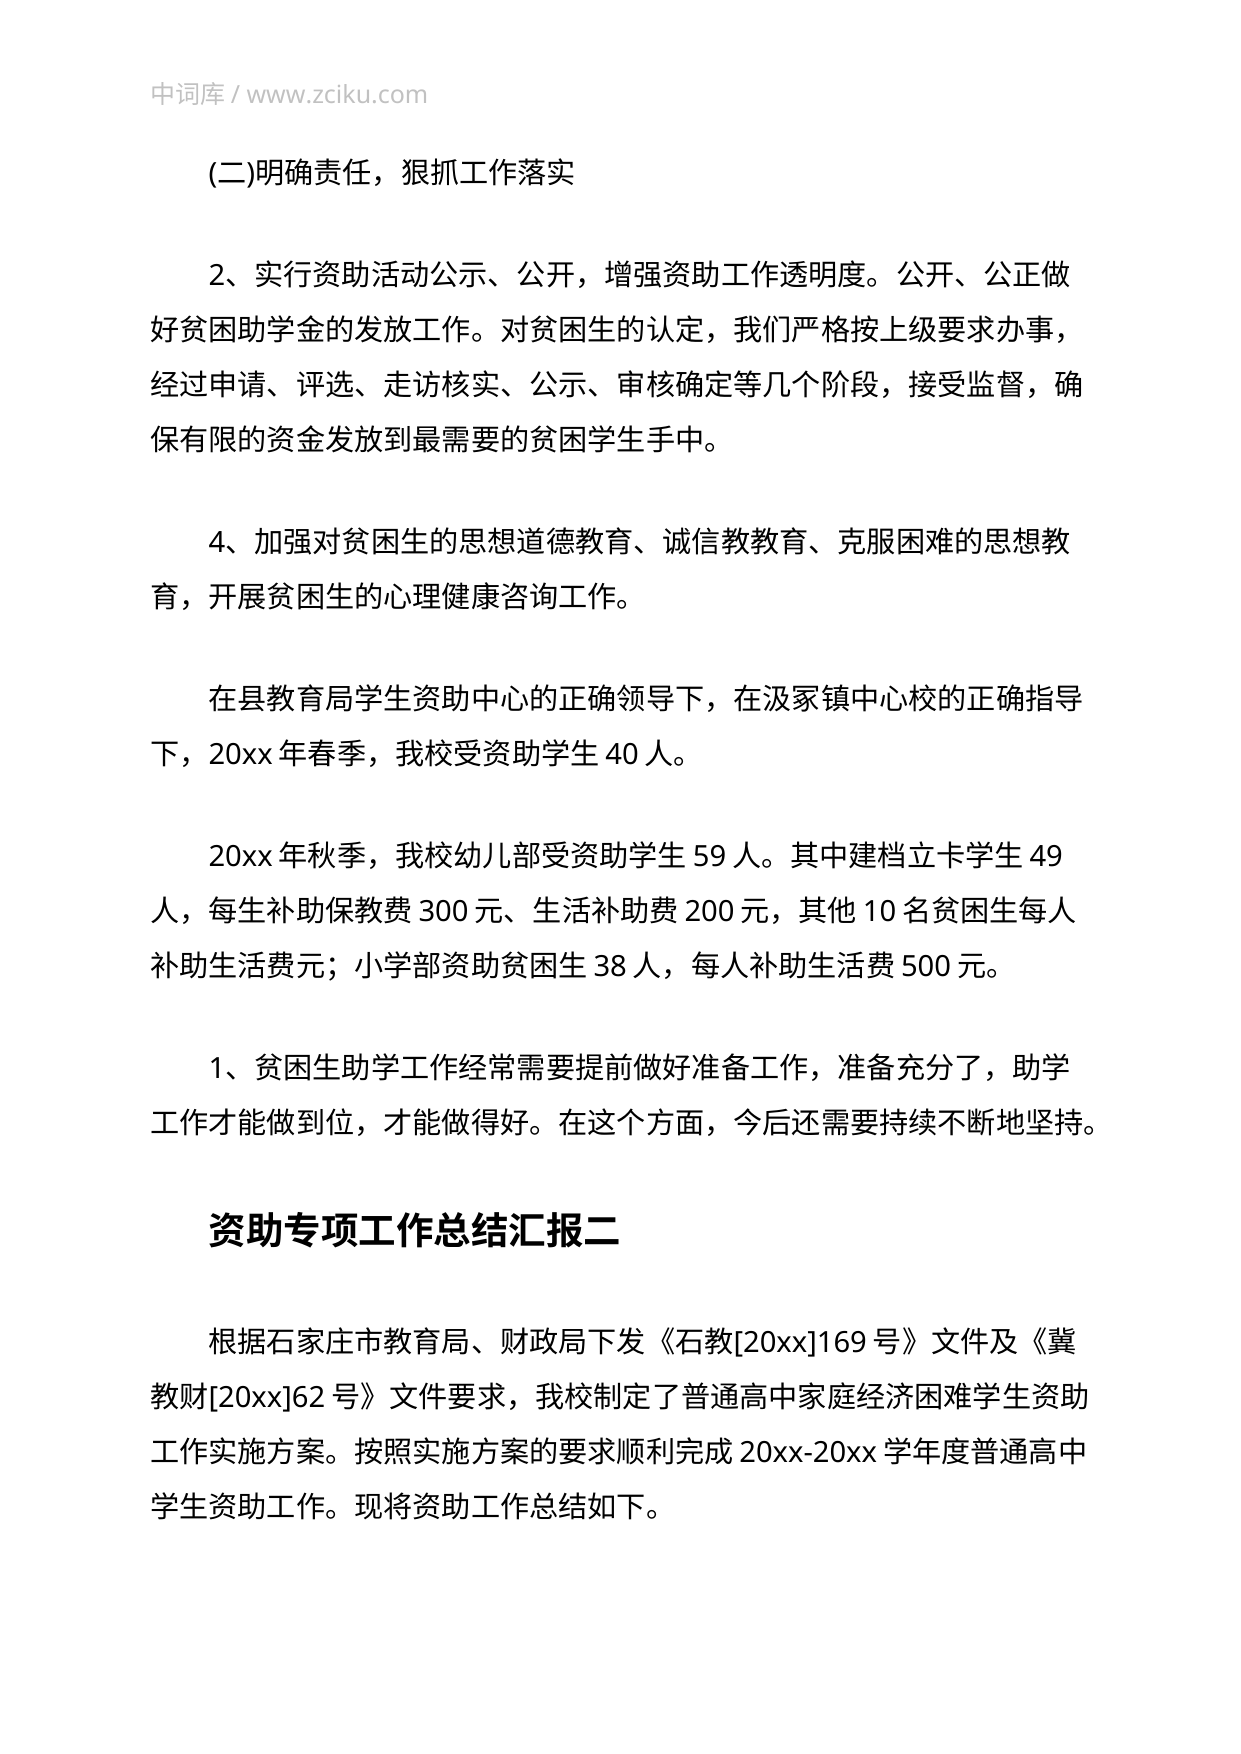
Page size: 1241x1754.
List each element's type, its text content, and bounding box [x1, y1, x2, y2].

text (二)明确责任，狠抓工作落实 [150, 150, 1090, 192]
text 在县教育局学生资助中心的正确领导下，在汲冢镇中心校的正确指导下，20xx年春季，我校受资助学生40人。 [150, 675, 1090, 773]
text 20xx年秋季，我校幼儿部受资助学生59人。其中建档立卡学生49人，每生补助保教费300元、生活补助费200元，其他10名贫困生每人补助生活费元；小学部资助贫困生38人，每人补助生活费500元。 [150, 832, 1090, 984]
text 1、贫困生助学工作经常需要提前做好准备工作，准备充分了，助学工作才能做到位，才能做得好。在这个方面，今后还需要持续不断地坚持。 [150, 1044, 1090, 1141]
text 4、加强对贫困生的思想道德教育、诚信教教育、克服困难的思想教育，开展贫困生的心理健康咨询工作。 [150, 518, 1090, 616]
text 资助专项工作总结汇报二 [150, 1201, 1090, 1255]
text 根据石家庄市教育局、财政局下发《石教[20xx]169号》文件及《冀教财[20xx]62号》文件要求，我校制定了普通高中家庭经济困难学生资助工作实施方案。按照实施方案的要求顺利完成20xx-20xx学年度普通高中学生资助工作。现将资助工作总结如下。 [150, 1318, 1090, 1526]
text 2、实行资助活动公示、公开，增强资助工作透明度。公开、公正做好贫困助学金的发放工作。对贫困生的认定，我们严格按上级要求办事，经过申请、评选、走访核实、公示、审核确定等几个阶段，接受监督，确保有限的资金发放到最需要的贫困学生手中。 [150, 252, 1090, 459]
